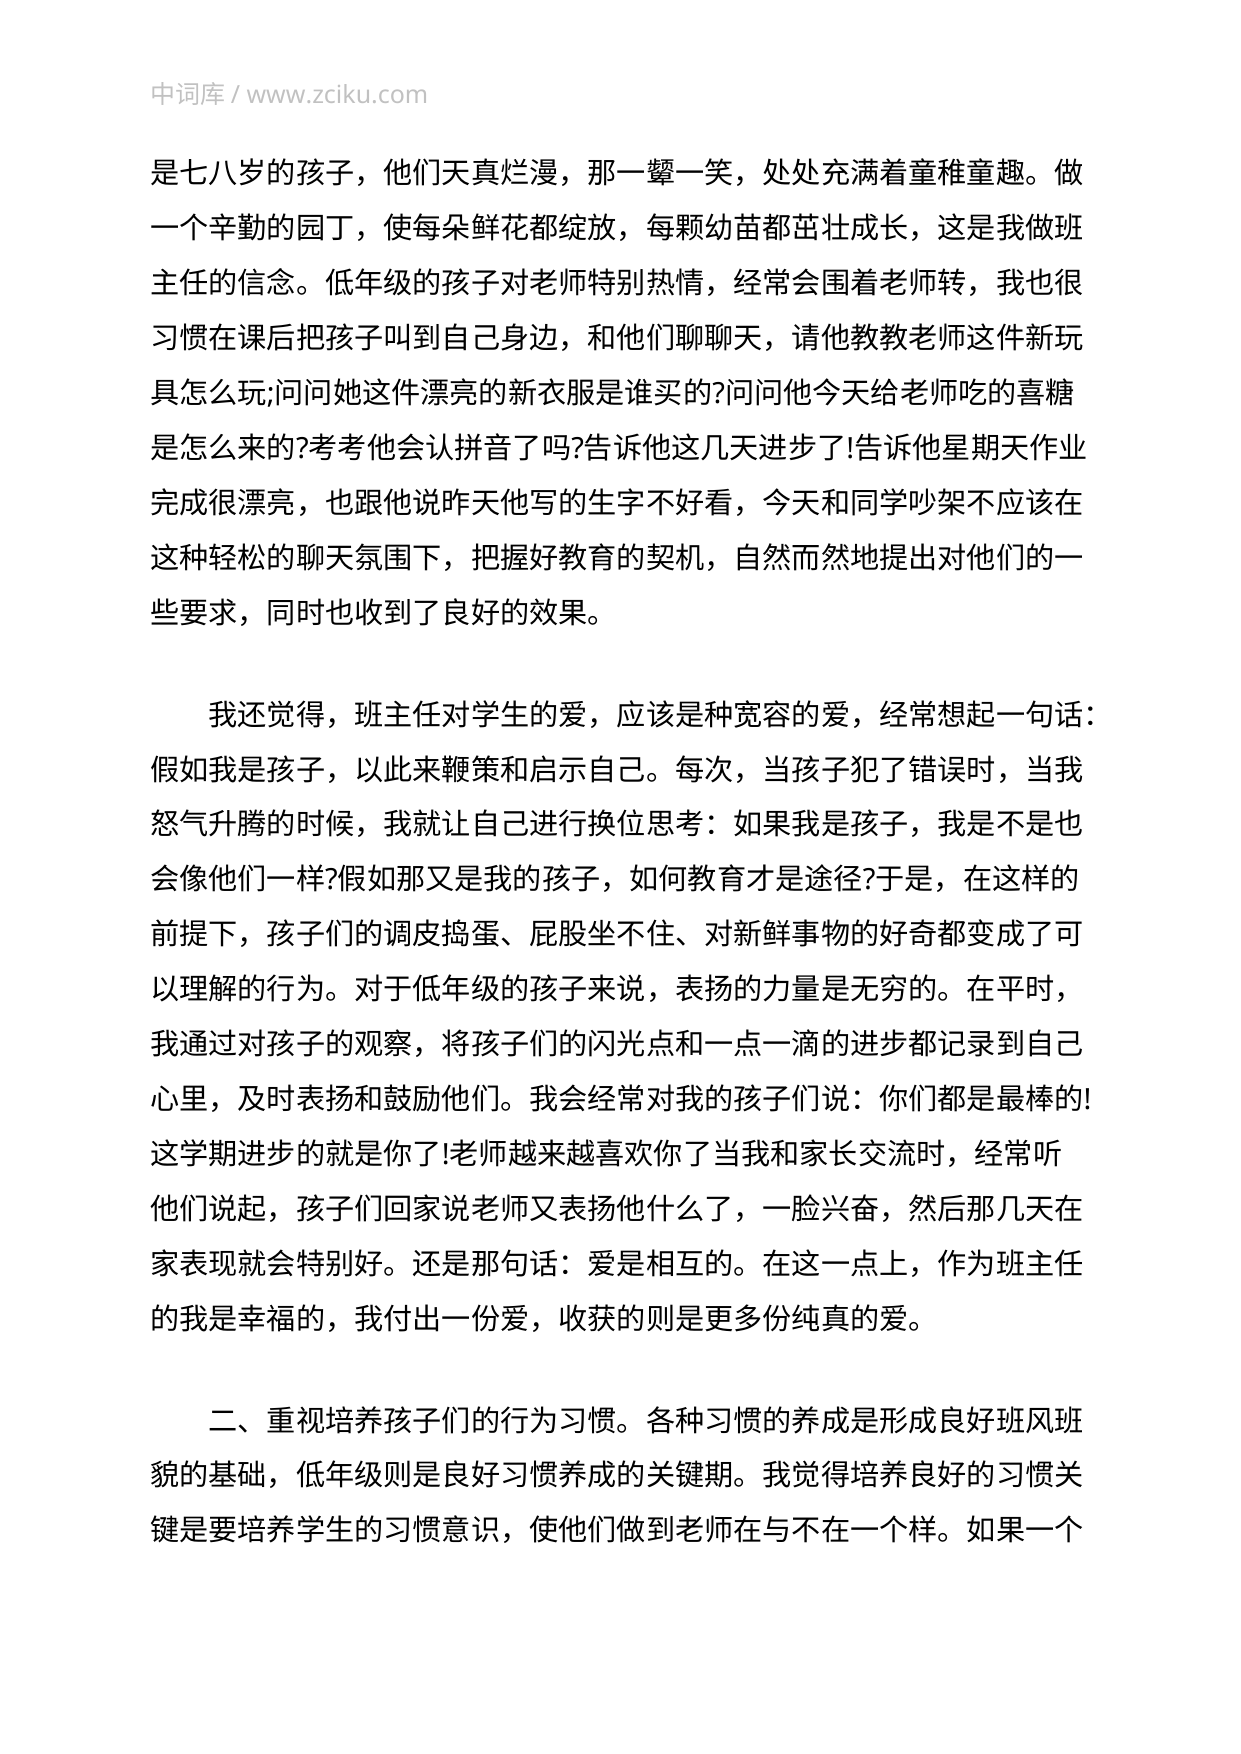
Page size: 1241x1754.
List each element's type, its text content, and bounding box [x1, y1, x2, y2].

text 我还觉得，班主任对学生的爱，应该是种宽容的爱，经常想起一句话：假如我是孩子，以此来鞭策和启示自己。每次，当孩子犯了错误时，当我怒气升腾的时候，我就让自己进行换位思考：如果我是孩子，我是不是也会像他们一样?假如那又是我的孩子，如何教育才是途径?于是，在这样的前提下，孩子们的调皮捣蛋、屁股坐不住、对新鲜事物的好奇都变成了可以理解的行为。对于低年级的孩子来说，表扬的力量是无穷的。在平时，我通过对孩子的观察，将孩子们的闪光点和一点一滴的进步都记录到自己心里，及时表扬和鼓励他们。我会经常对我的孩子们说：你们都是最棒的!这学期进步的就是你了!老师越来越喜欢你了当我和家长交流时，经常听他们说起，孩子们回家说老师又表扬他什么了，一脸兴奋，然后那几天在家表现就会特别好。还是那句话：爱是相互的。在这一点上，作为班主任的我是幸福的，我付出一份爱，收获的则是更多份纯真的爱。 [150, 691, 1090, 1338]
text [150, 150, 1090, 632]
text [150, 1397, 1090, 1549]
